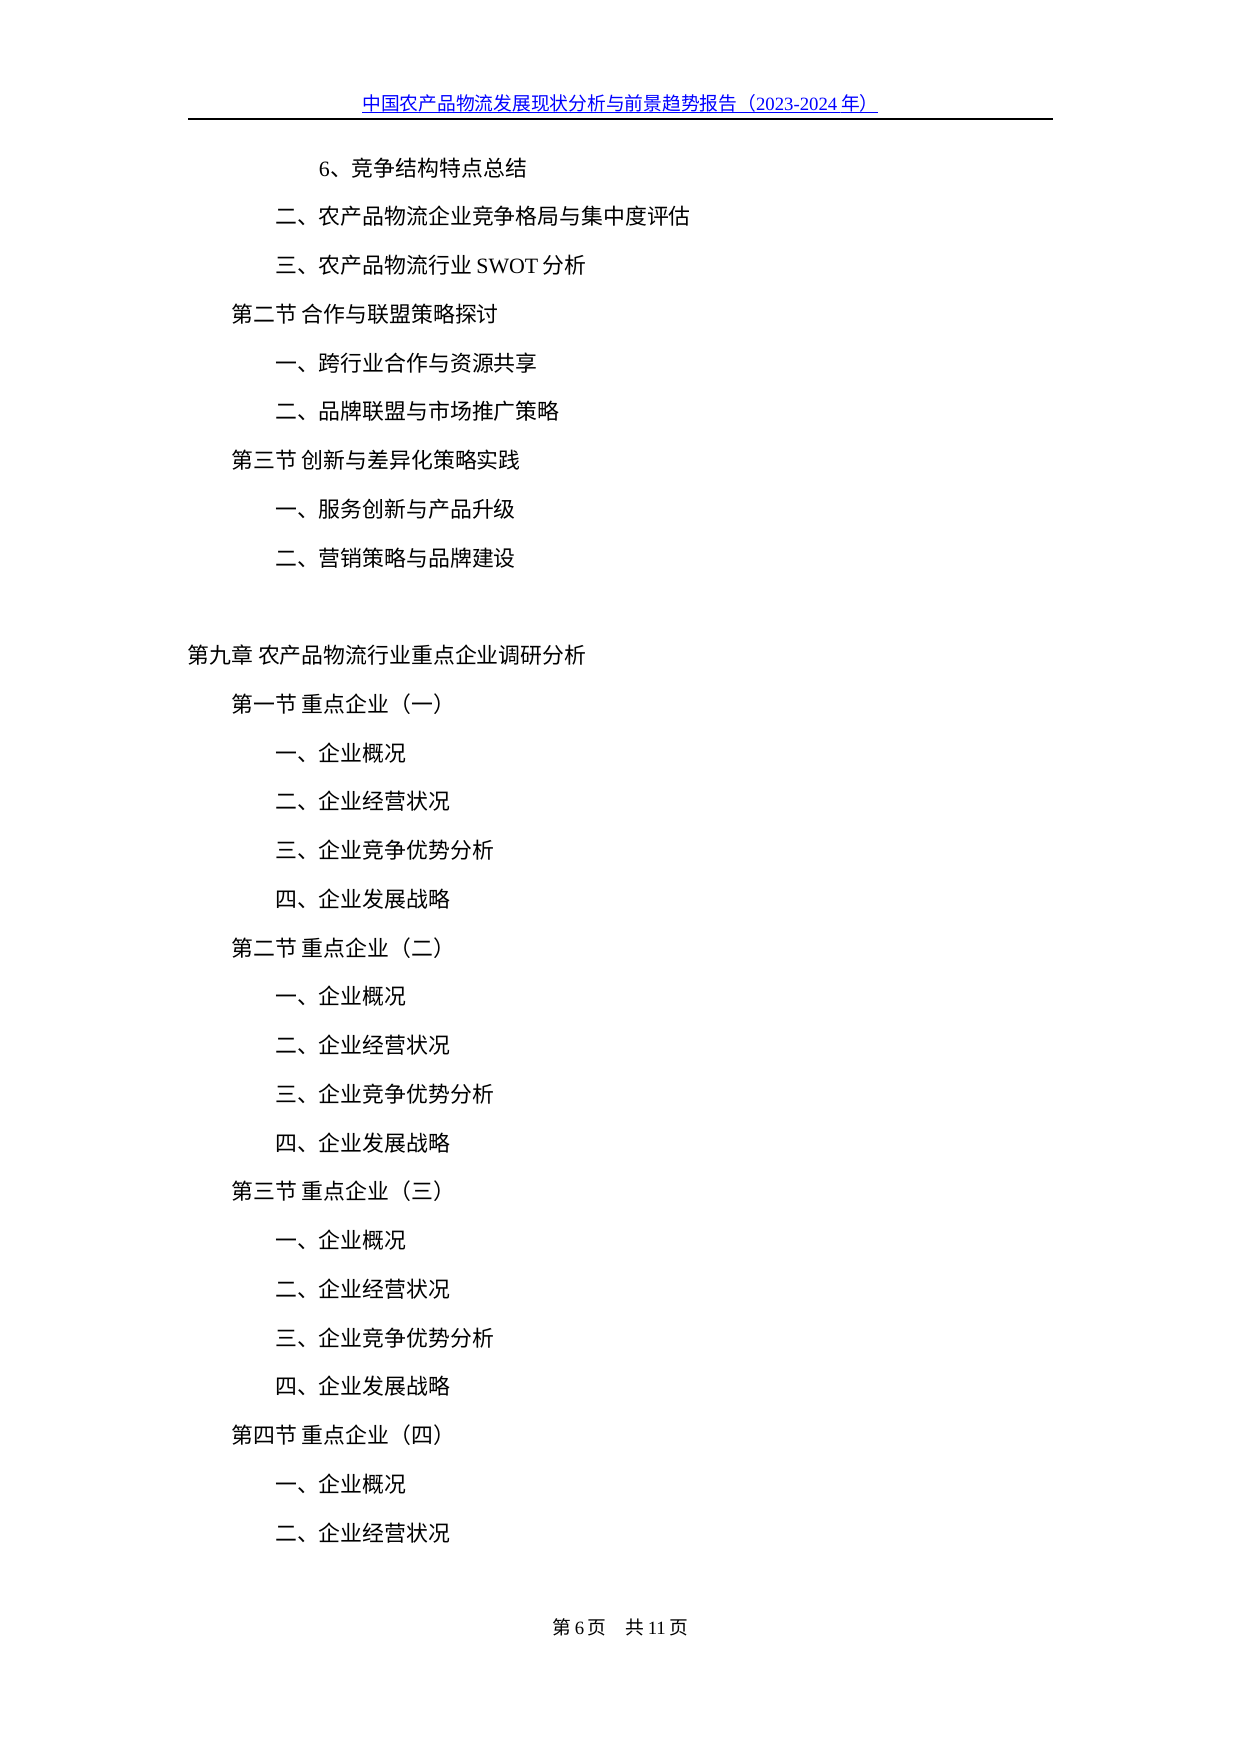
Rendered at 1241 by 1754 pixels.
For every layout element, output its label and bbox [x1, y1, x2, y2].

text [187, 150, 1053, 1548]
